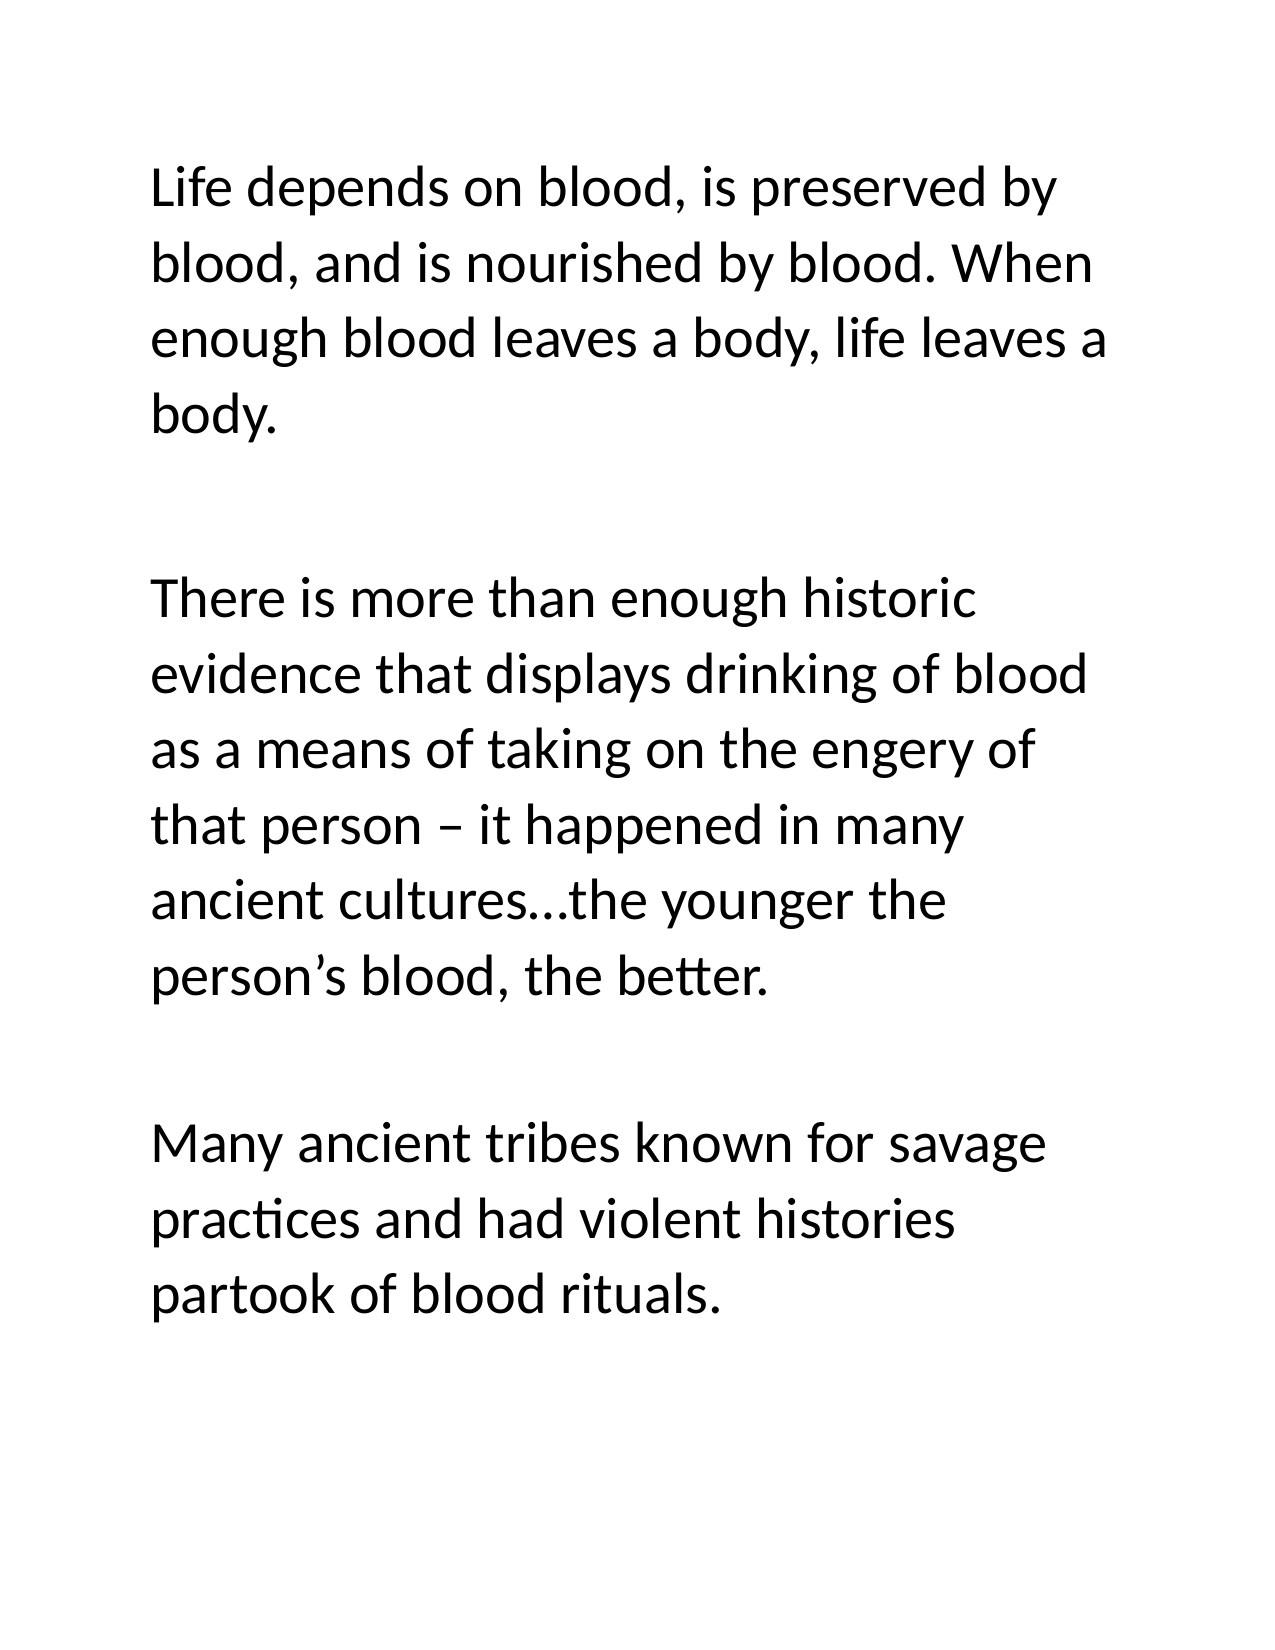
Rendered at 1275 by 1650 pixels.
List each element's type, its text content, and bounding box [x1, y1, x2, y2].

text Life depends on blood, is preserved by blood, and is nourished by blood. When enough blood leaves a body, life leaves a body. [150, 150, 1125, 448]
text Many ancient tribes known for savage practices and had violent histories partook of blood rituals. [150, 1031, 1125, 1328]
text There is more than enough historic evidence that displays drinking of blood as a means of taking on the engery of that person – it happened in many ancient cultures…the younger the person’s blood, the better. [150, 561, 1125, 1010]
